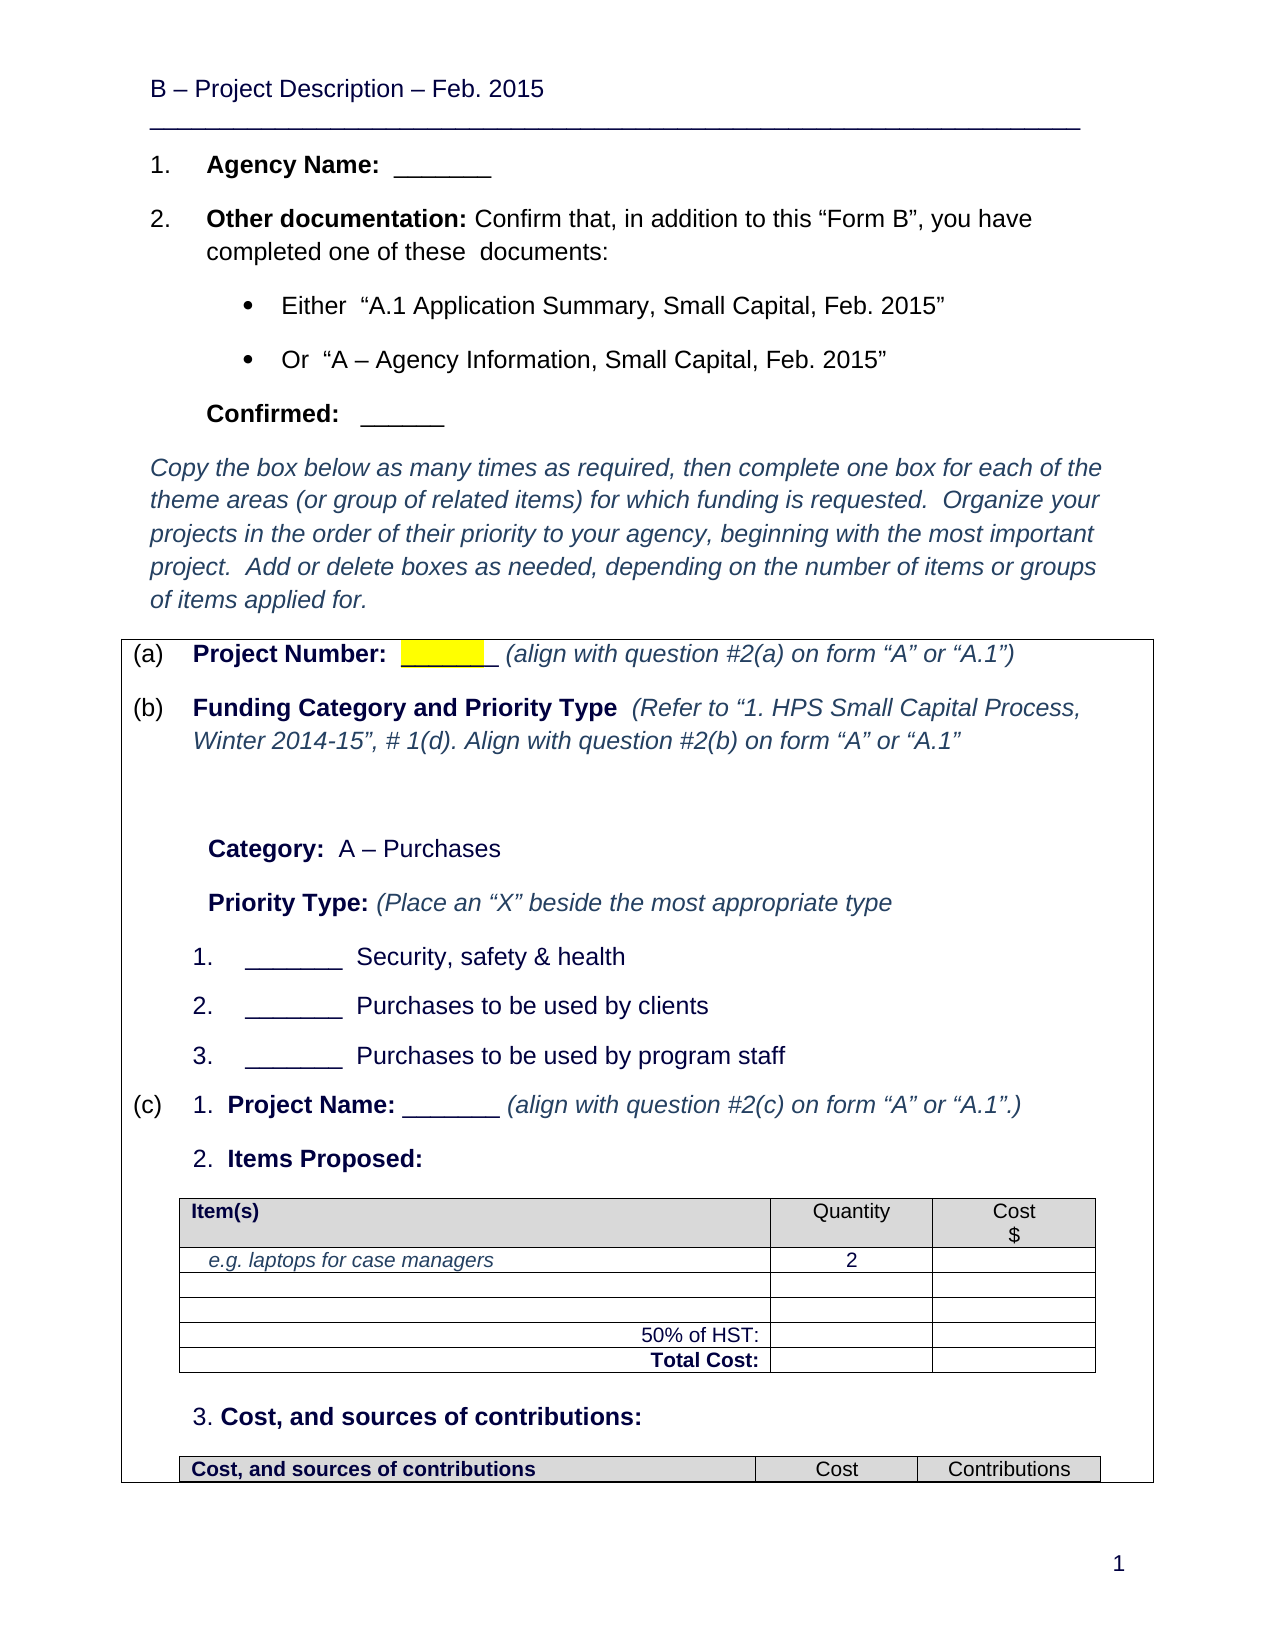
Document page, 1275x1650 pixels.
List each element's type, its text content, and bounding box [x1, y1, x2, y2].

text Confirmed: ______ [206, 399, 1125, 427]
list Agency Name: _______ [150, 150, 1125, 179]
list Or “A – Agency Information, Small Capital, Feb. 2015” [244, 345, 1125, 373]
text Copy the box below as many times as required, then complete one box for each of the theme areas (or group of related items) for which funding is requested. Organize your projects in the order of their priority to your agency, beginning with the most important project. Add or delete boxes as needed, depending on the number of items or groups of items applied for. [150, 452, 1125, 613]
list Either “A.1 Application Summary, Small Capital, Feb. 2015” [244, 291, 1125, 319]
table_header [122, 640, 1153, 1482]
list Other documentation: Confirm that, in addition to this “Form B”, you have completed one of these documents: [150, 204, 1125, 266]
